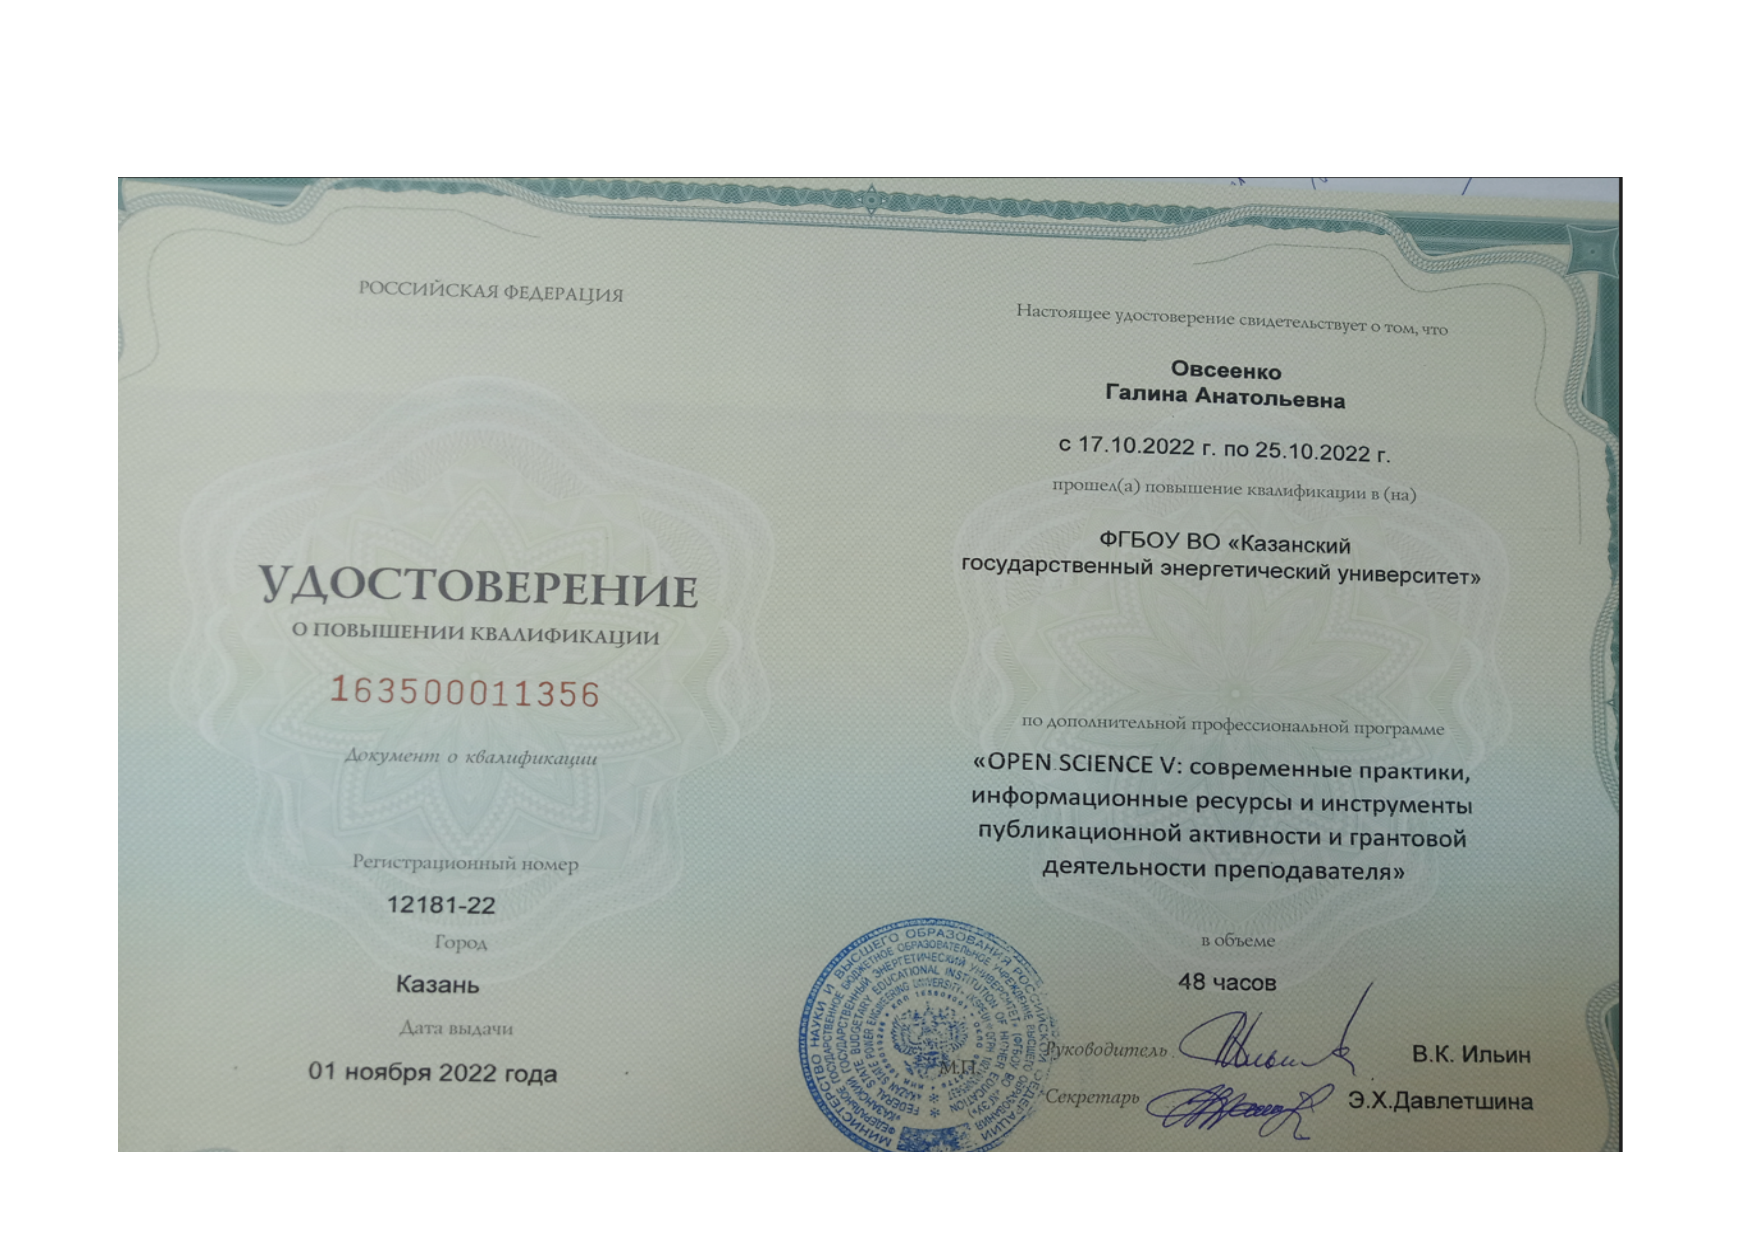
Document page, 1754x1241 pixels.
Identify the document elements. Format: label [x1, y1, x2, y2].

picture [118, 177, 1623, 1152]
